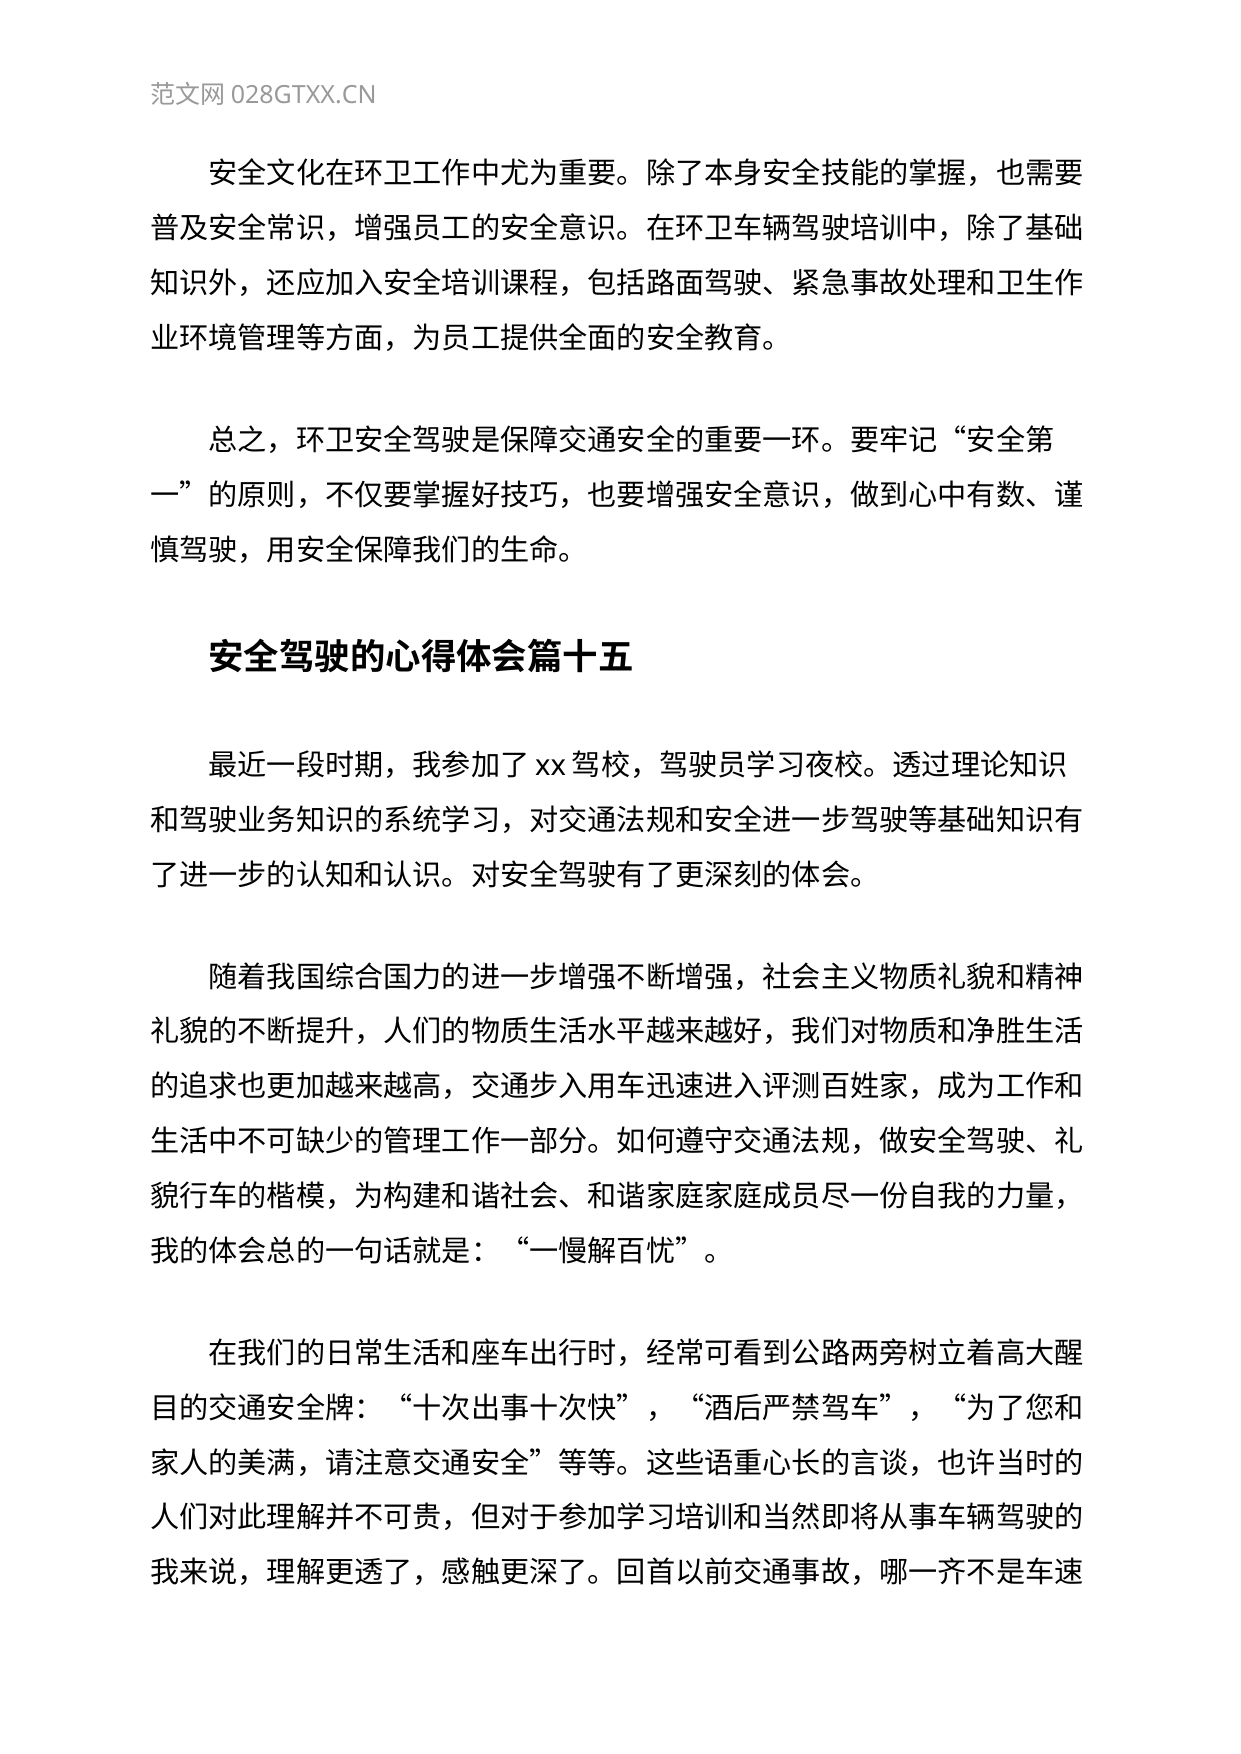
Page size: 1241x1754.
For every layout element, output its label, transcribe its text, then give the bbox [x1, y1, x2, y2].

text 最近一段时期，我参加了xx驾校，驾驶员学习夜校。透过理论知识和驾驶业务知识的系统学习，对交通法规和安全进一步驾驶等基础知识有了进一步的认知和认识。对安全驾驶有了更深刻的体会。 [150, 741, 1090, 894]
text 安全驾驶的心得体会篇十五 [150, 628, 1090, 679]
text 总之，环卫安全驾驶是保障交通安全的重要一环。要牢记“安全第一”的原则，不仅要掌握好技巧，也要增强安全意识，做到心中有数、谨慎驾驶，用安全保障我们的生命。 [150, 416, 1090, 568]
text 安全文化在环卫工作中尤为重要。除了本身安全技能的掌握，也需要普及安全常识，增强员工的安全意识。在环卫车辆驾驶培训中，除了基础知识外，还应加入安全培训课程，包括路面驾驶、紧急事故处理和卫生作业环境管理等方面，为员工提供全面的安全教育。 [150, 150, 1090, 357]
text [150, 1329, 1090, 1591]
text 随着我国综合国力的进一步增强不断增强，社会主义物质礼貌和精神礼貌的不断提升，人们的物质生活水平越来越好，我们对物质和净胜生活的追求也更加越来越高，交通步入用车迅速进入评测百姓家，成为工作和生活中不可缺少的管理工作一部分。如何遵守交通法规，做安全驾驶、礼貌行车的楷模，为构建和谐社会、和谐家庭家庭成员尽一份自我的力量，我的体会总的一句话就是：“一慢解百忧”。 [150, 953, 1090, 1270]
